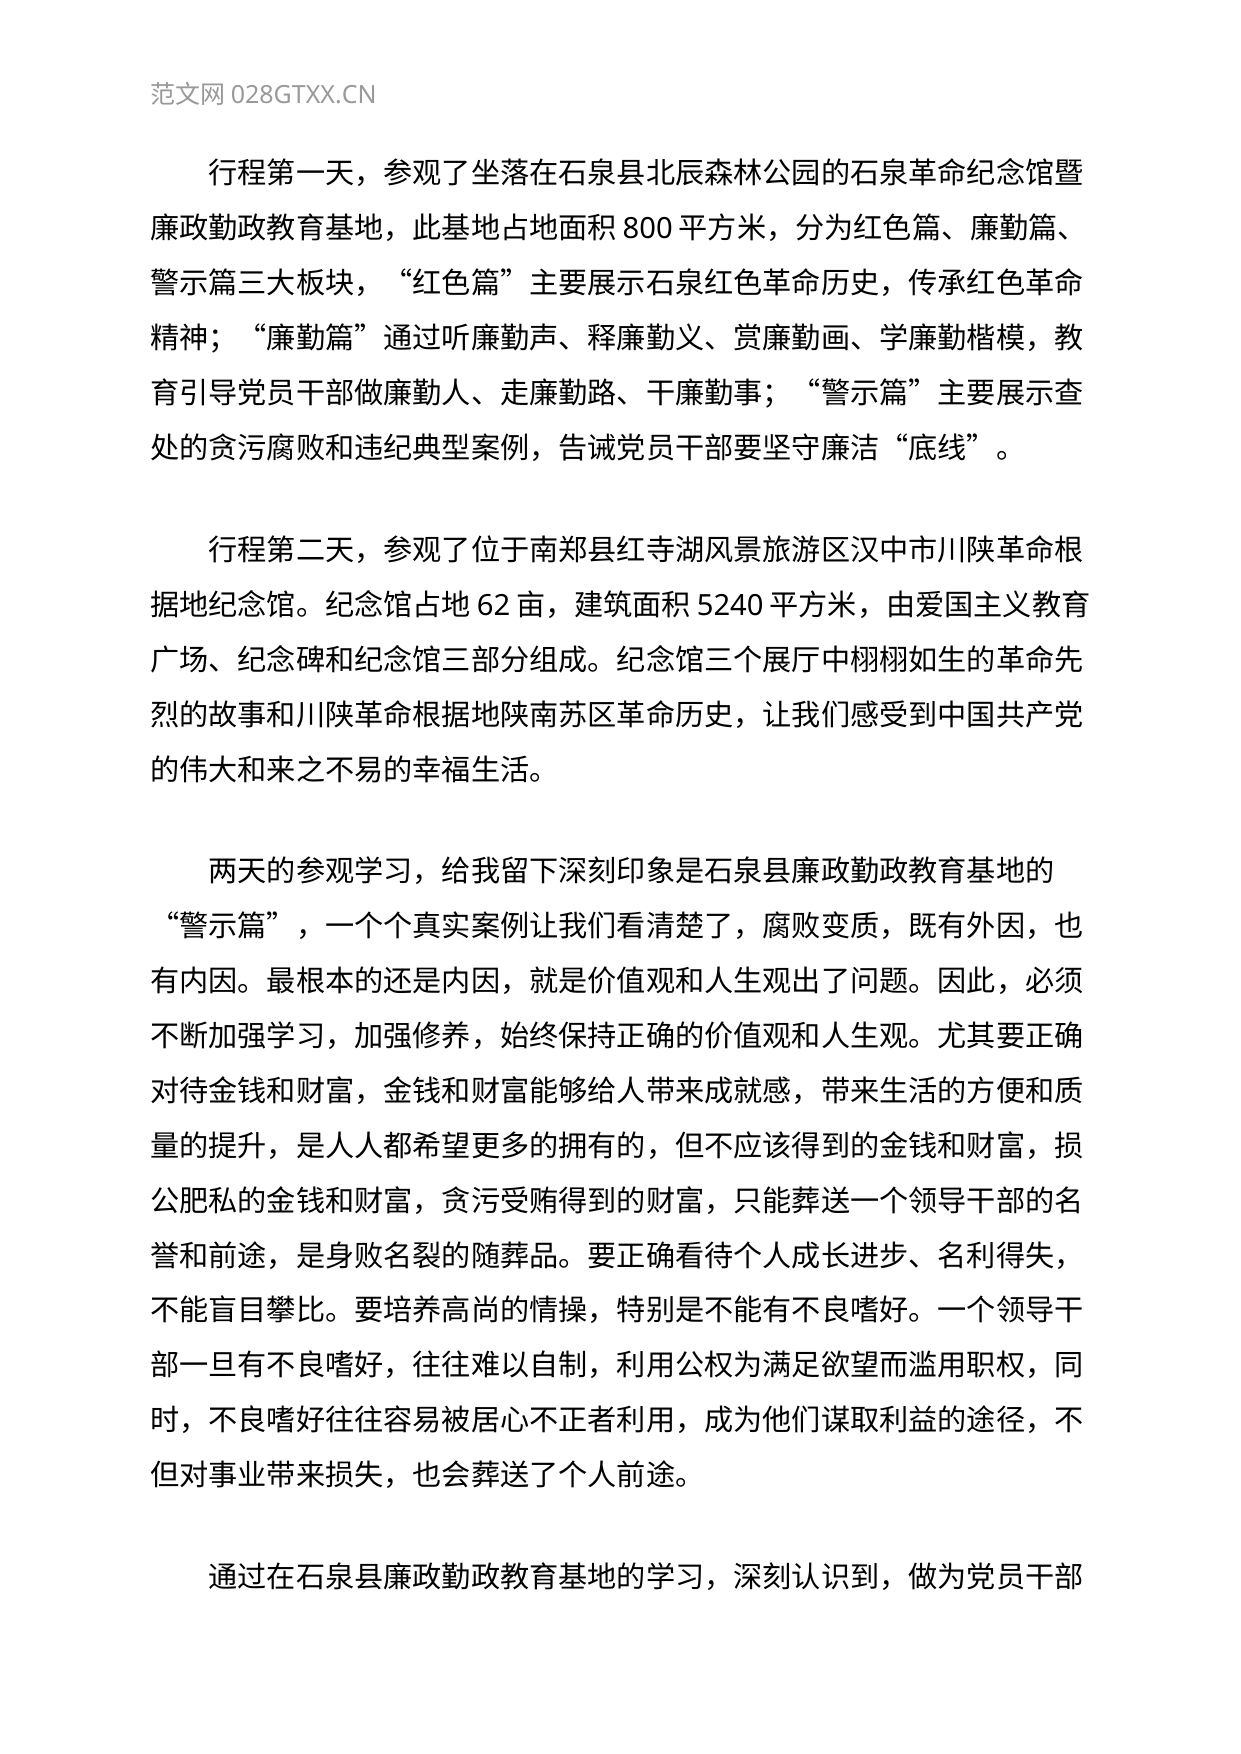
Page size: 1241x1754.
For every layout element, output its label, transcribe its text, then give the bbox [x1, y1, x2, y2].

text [150, 1553, 1090, 1596]
text 行程第二天，参观了位于南郑县红寺湖风景旅游区汉中市川陕革命根据地纪念馆。纪念馆占地62亩，建筑面积5240平方米，由爱国主义教育广场、纪念碑和纪念馆三部分组成。纪念馆三个展厅中栩栩如生的革命先烈的故事和川陕革命根据地陕南苏区革命历史，让我们感受到中国共产党的伟大和来之不易的幸福生活。 [150, 526, 1090, 788]
text 两天的参观学习，给我留下深刻印象是石泉县廉政勤政教育基地的“警示篇”，一个个真实案例让我们看清楚了，腐败变质，既有外因，也有内因。最根本的还是内因，就是价值观和人生观出了问题。因此，必须不断加强学习，加强修养，始终保持正确的价值观和人生观。尤其要正确对待金钱和财富，金钱和财富能够给人带来成就感，带来生活的方便和质量的提升，是人人都希望更多的拥有的，但不应该得到的金钱和财富，损公肥私的金钱和财富，贪污受贿得到的财富，只能葬送一个领导干部的名誉和前途，是身败名裂的随葬品。要正确看待个人成长进步、名利得失，不能盲目攀比。要培养高尚的情操，特别是不能有不良嗜好。一个领导干部一旦有不良嗜好，往往难以自制，利用公权为满足欲望而滥用职权，同时，不良嗜好往往容易被居心不正者利用，成为他们谋取利益的途径，不但对事业带来损失，也会葬送了个人前途。 [150, 848, 1090, 1494]
text 行程第一天，参观了坐落在石泉县北辰森林公园的石泉革命纪念馆暨廉政勤政教育基地，此基地占地面积800平方米，分为红色篇、廉勤篇、警示篇三大板块，“红色篇”主要展示石泉红色革命历史，传承红色革命精神；“廉勤篇”通过听廉勤声、释廉勤义、赏廉勤画、学廉勤楷模，教育引导党员干部做廉勤人、走廉勤路、干廉勤事；“警示篇”主要展示查处的贪污腐败和违纪典型案例，告诫党员干部要坚守廉洁“底线”。 [150, 150, 1090, 467]
